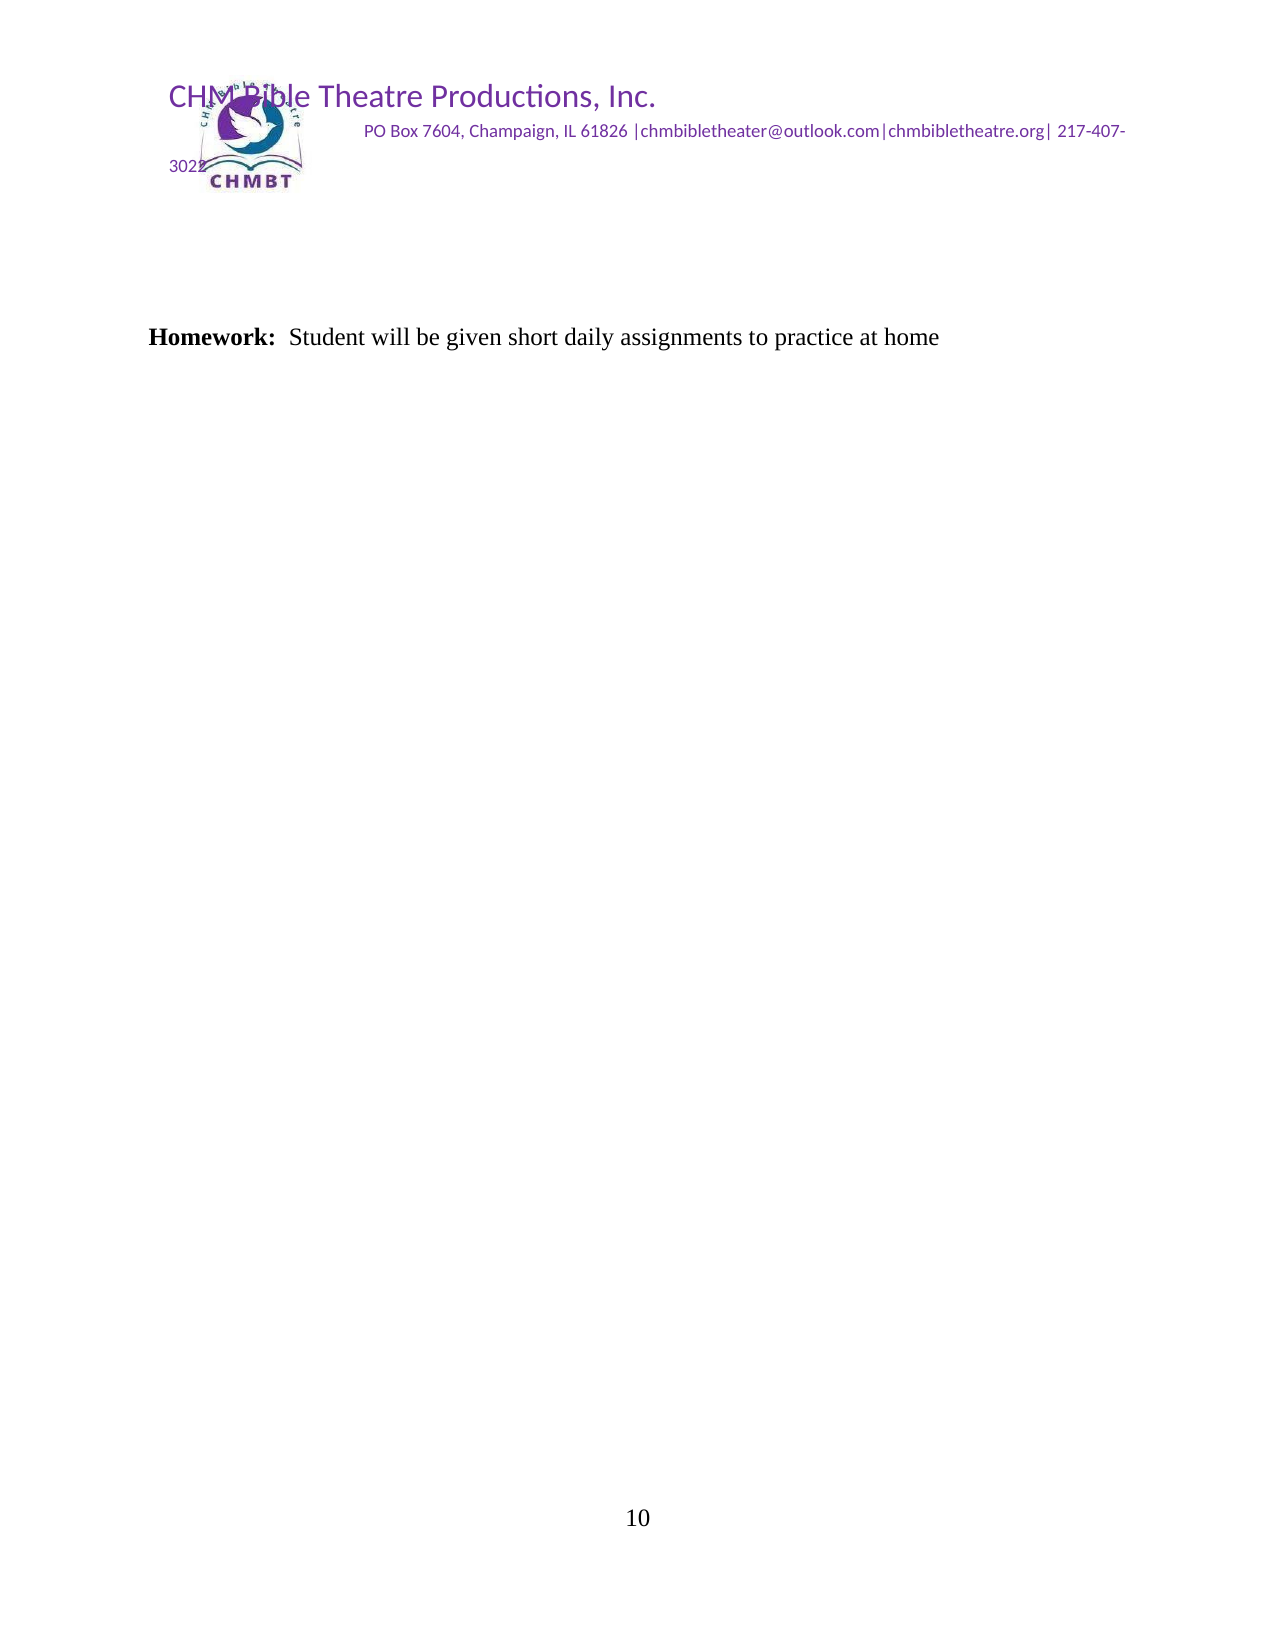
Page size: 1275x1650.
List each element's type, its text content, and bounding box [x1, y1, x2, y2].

text Homework: Student will be given short daily assignments to practice at home [148, 322, 1132, 351]
picture [168, 75, 318, 196]
